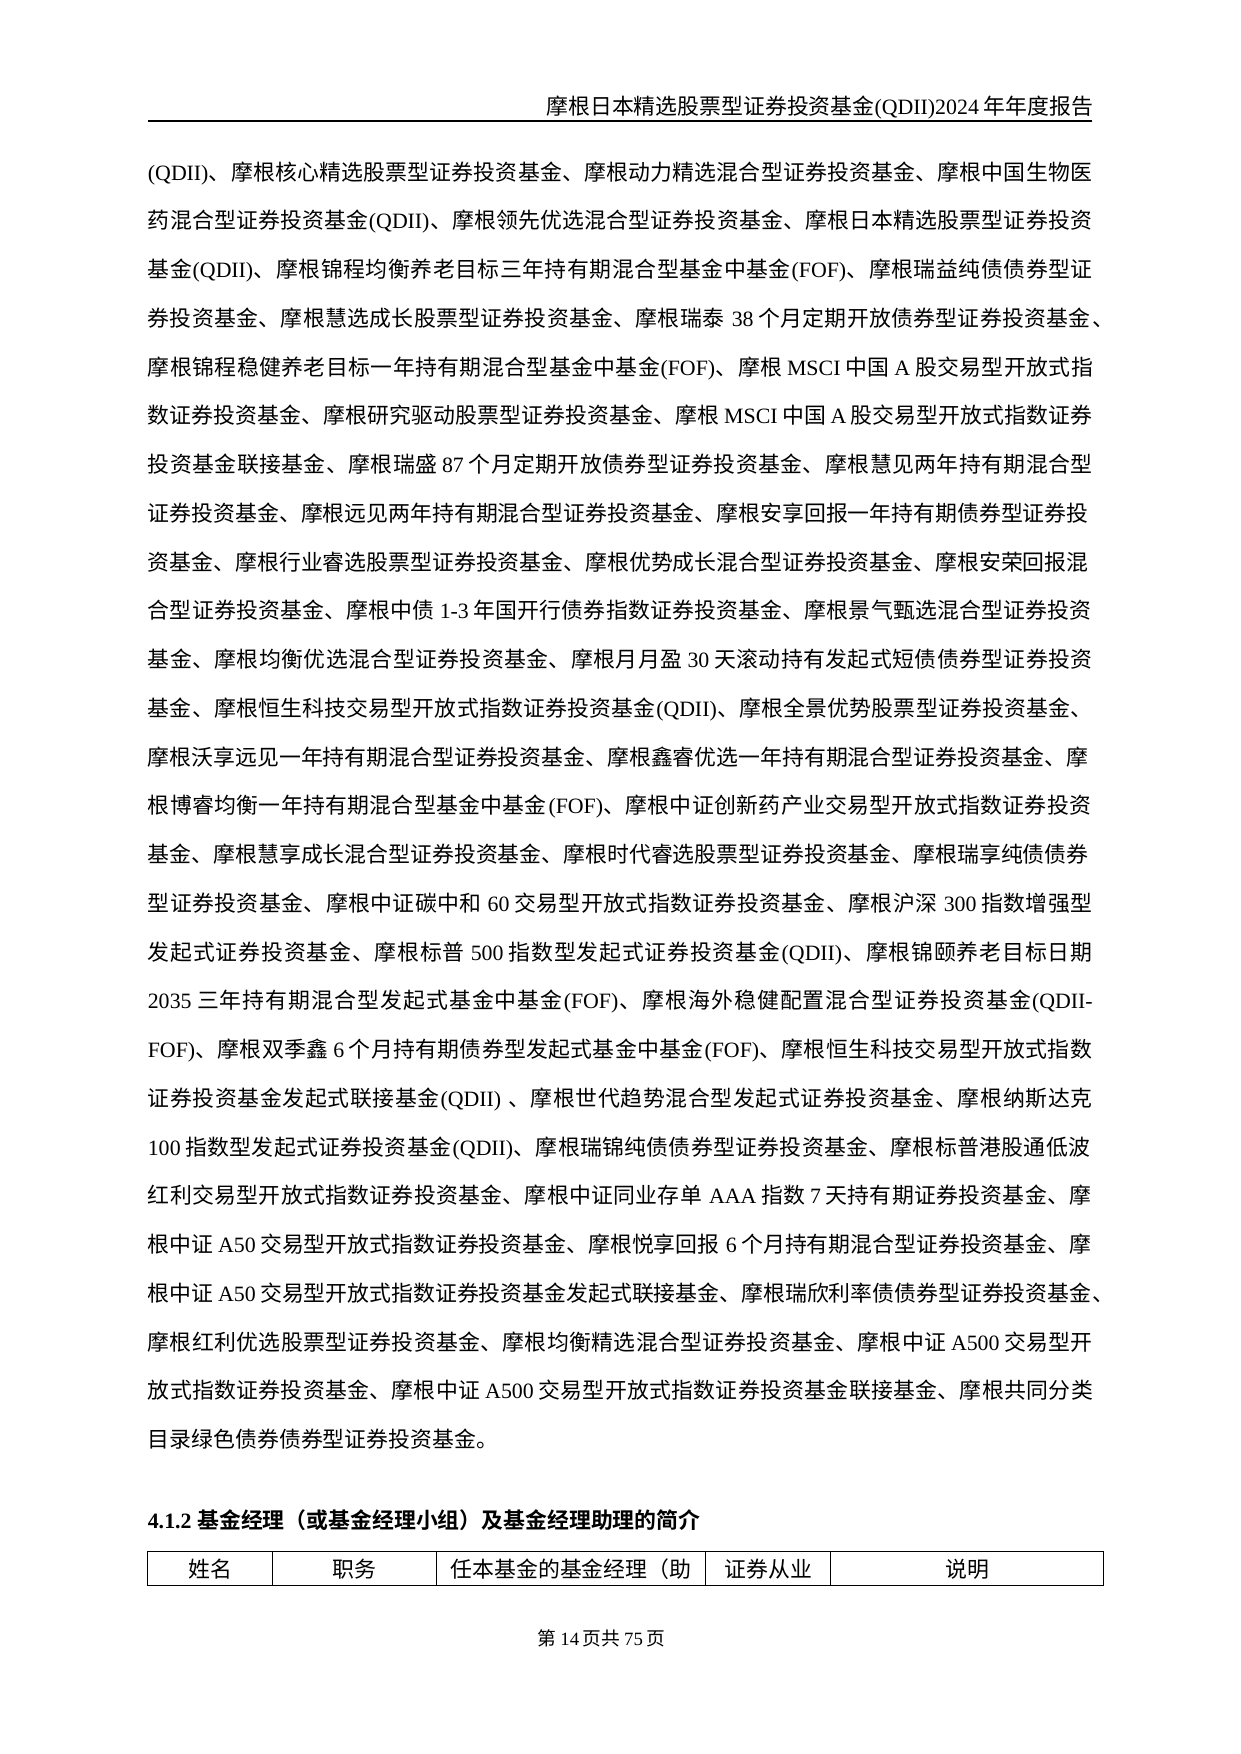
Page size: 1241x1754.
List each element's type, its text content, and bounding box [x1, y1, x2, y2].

table_header 证券从业年限 [706, 1552, 830, 1584]
text 4.1.2 基金经理（或基金经理小组）及基金经理助理的简介 [148, 1503, 1092, 1535]
table_header 任本基金的基金经理（助理）期限 [437, 1552, 705, 1584]
table_header 说明 [831, 1552, 1103, 1584]
table_header 姓名 [148, 1552, 272, 1584]
table_header 职务 [273, 1552, 436, 1584]
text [148, 154, 1092, 1454]
